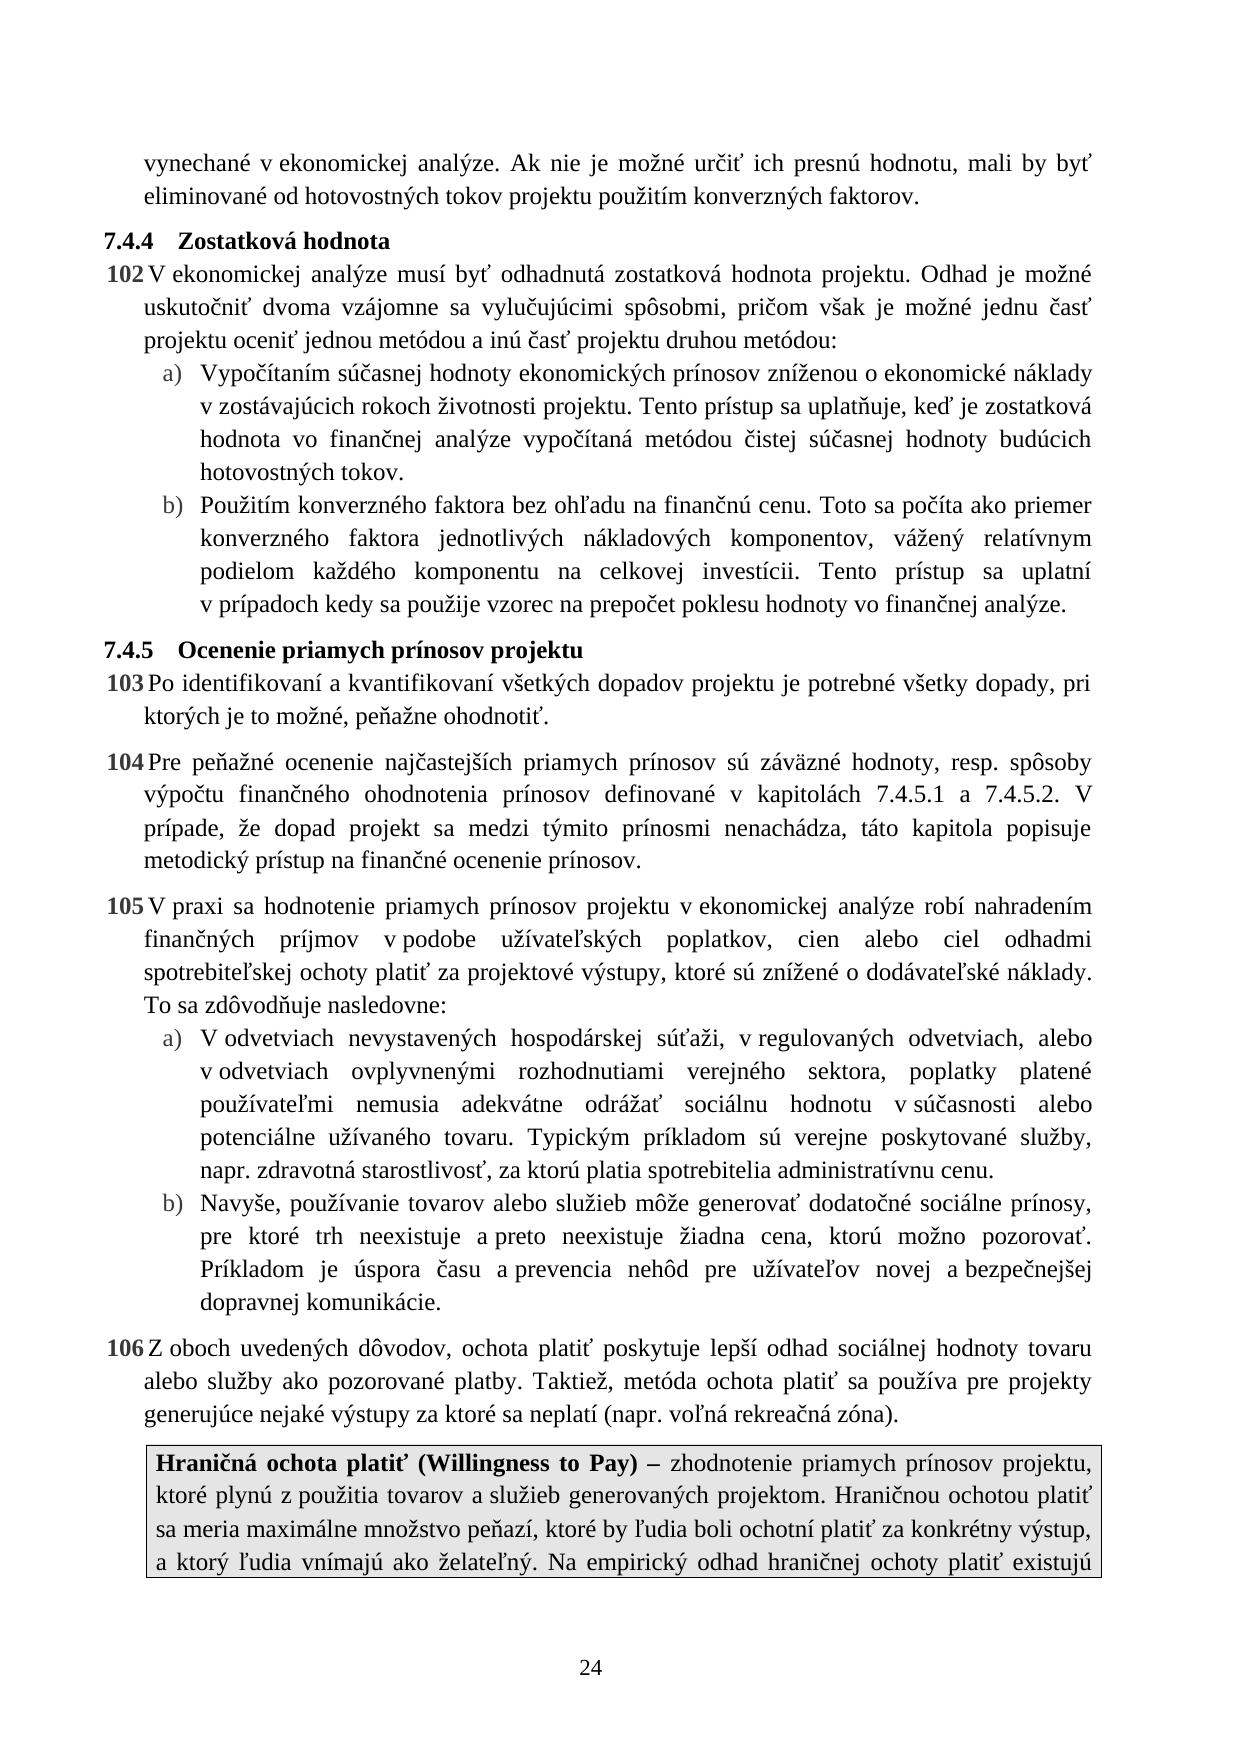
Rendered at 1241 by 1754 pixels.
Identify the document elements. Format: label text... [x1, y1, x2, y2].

subtitle Ocenenie priamych prínosov projektu [103, 635, 1092, 664]
text V praxi sa hodnotenie priamych prínosov projektu v ekonomickej analýze robí nahradením finančných príjmov v podobe užívateľských poplatkov, cien alebo ciel odhadmi spotrebiteľskej ochoty platiť za projektové výstupy, ktoré sú znížené o dodávateľské náklady. To sa zdôvodňuje nasledovne: [106, 891, 1092, 1019]
text Z oboch uvedených dôvodov, ochota platiť poskytuje lepší odhad sociálnej hodnoty tovaru alebo služby ako pozorované platby. Taktiež, metóda ochota platiť sa používa pre projekty generujúce nejaké výstupy za ktoré sa neplatí (napr. voľná rekreačná zóna). [106, 1333, 1092, 1428]
list V odvetviach nevystavených hospodárskej súťaži, v regulovaných odvetviach, alebo v odvetviach ovplyvnenými rozhodnutiami verejného sektora, poplatky platené používateľmi nemusia adekvátne odrážať sociálnu hodnotu v súčasnosti alebo potenciálne užívaného tovaru. Typickým príkladom sú verejne poskytované služby, napr. zdravotná starostlivosť, za ktorú platia spotrebitelia administratívnu cenu. [162, 1023, 1092, 1184]
list Vypočítaním súčasnej hodnoty ekonomických prínosov zníženou o ekonomické náklady v zostávajúcich rokoch životnosti projektu. Tento prístup sa uplatňuje, keď je zostatková hodnota vo finančnej analýze vypočítaná metódou čistej súčasnej hodnoty budúcich hotovostných tokov. [162, 358, 1092, 486]
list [147, 1446, 1101, 1577]
list Navyše, používanie tovarov alebo služieb môže generovať dodatočné sociálne prínosy, pre ktoré trh neexistuje a preto neexistuje žiadna cena, ktorú možno pozorovať. Príkladom je úspora času a prevencia nehôd pre užívateľov novej a bezpečnejšej dopravnej komunikácie. [162, 1188, 1092, 1316]
text Pre peňažné ocenenie najčastejších priamych prínosov sú záväzné hodnoty, resp. spôsoby výpočtu finančného ohodnotenia prínosov definované v kapitolách 7.4.5.1 a 7.4.5.2. V prípade, že dopad projekt sa medzi týmito prínosmi nenachádza, táto kapitola popisuje metodický prístup na finančné ocenenie prínosov. [106, 747, 1092, 874]
text Po identifikovaní a kvantifikovaní všetkých dopadov projektu je potrebné všetky dopady, pri ktorých je to možné, peňažne ohodnotiť. [106, 668, 1092, 730]
subtitle Zostatková hodnota [103, 226, 1092, 255]
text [106, 148, 1092, 209]
list Použitím konverzného faktora bez ohľadu na finančnú cenu. Toto sa počíta ako priemer konverzného faktora jednotlivých nákladových komponentov, vážený relatívnym podielom každého komponentu na celkovej investícii. Tento prístup sa uplatní v prípadoch kedy sa použije vzorec na prepočet poklesu hodnoty vo finančnej analýze. [162, 490, 1092, 618]
text V ekonomickej analýze musí byť odhadnutá zostatková hodnota projektu. Odhad je možné uskutočniť dvoma vzájomne sa vylučujúcimi spôsobmi, pričom však je možné jednu časť projektu oceniť jednou metódou a inú časť projektu druhou metódou: [106, 259, 1092, 354]
